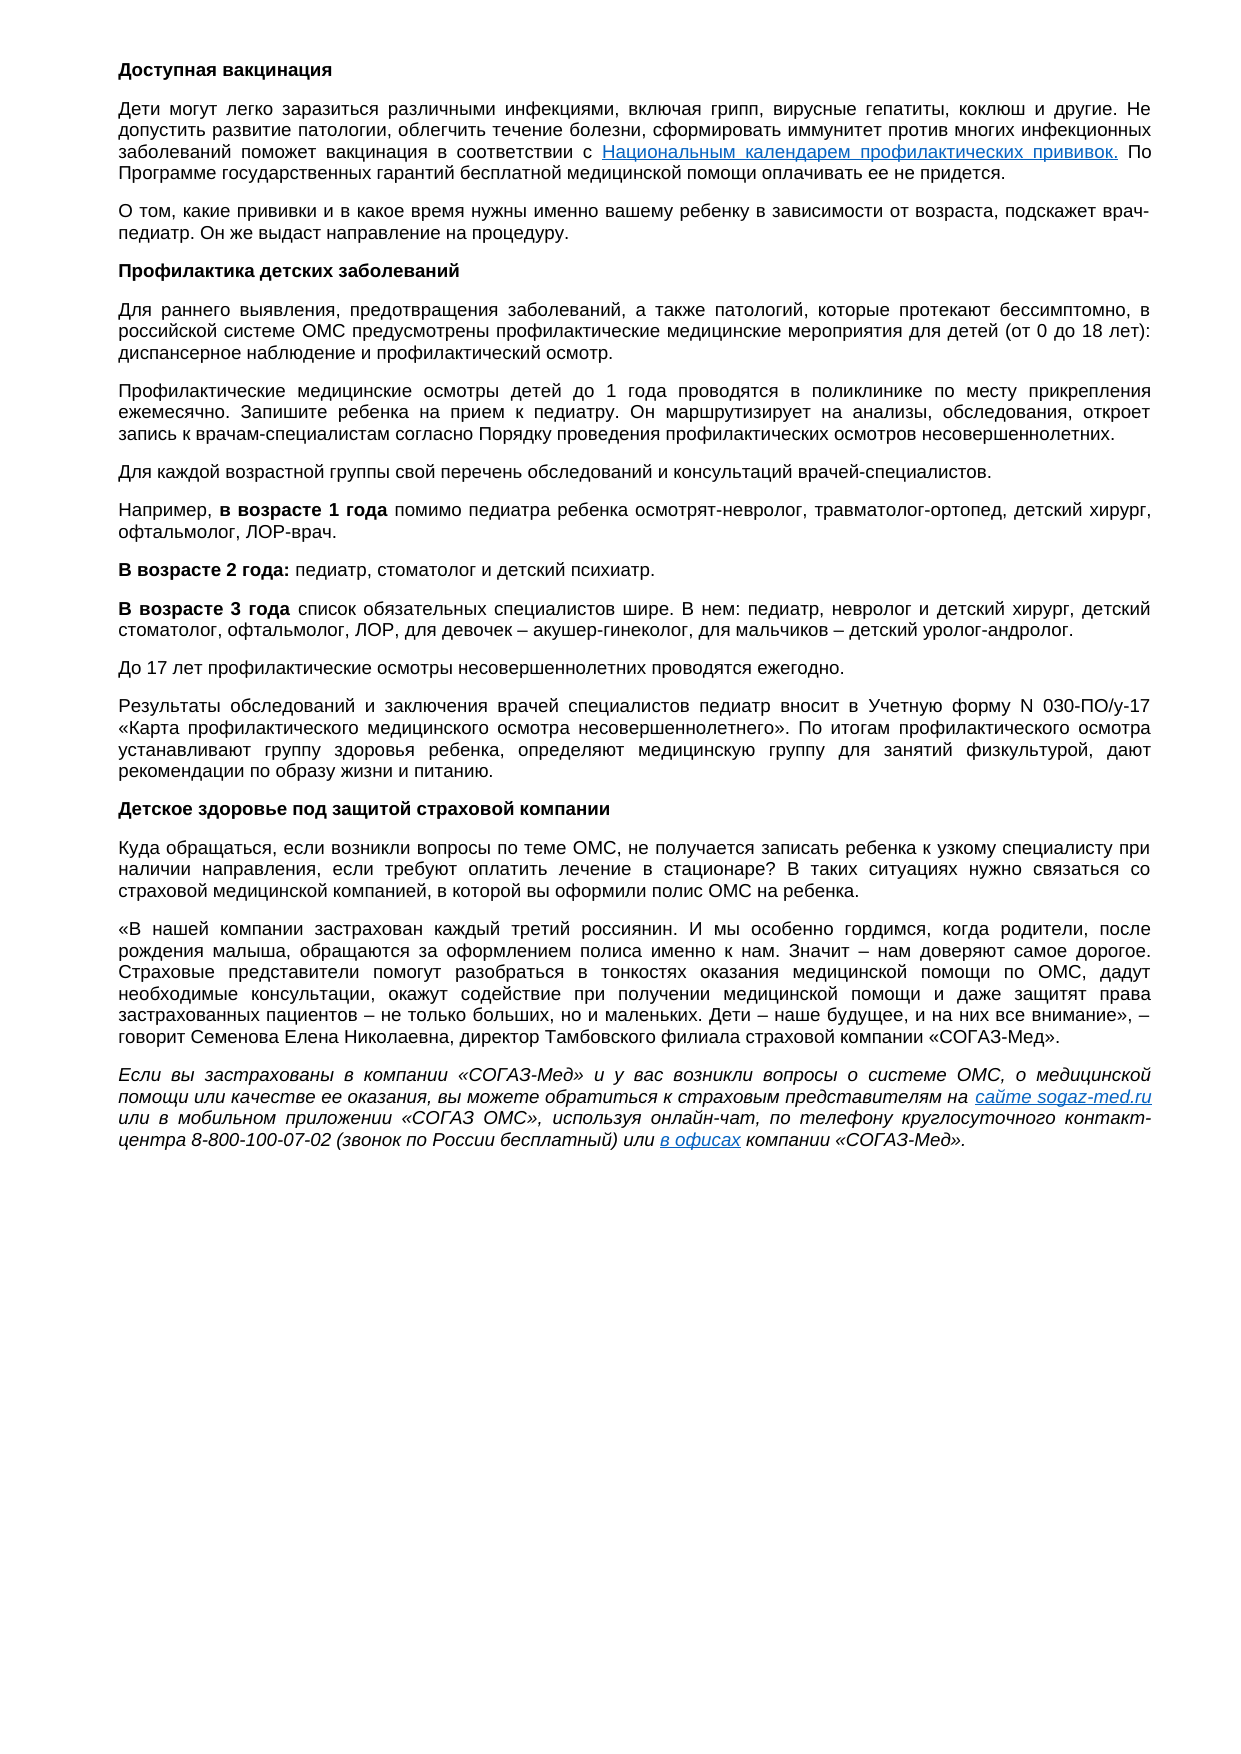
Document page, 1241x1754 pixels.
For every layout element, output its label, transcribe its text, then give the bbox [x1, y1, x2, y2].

text Например, в возрасте 1 года помимо педиатра ребенка осмотрят-невролог, травматолог-ортопед, детский хирург, офтальмолог, ЛОР-врач. [118, 499, 1152, 542]
text Куда обращаться, если возникли вопросы по теме ОМС, не получается записать ребенка к узкому специалисту при наличии направления, если требуют оплатить лечение в стационаре? В таких ситуациях нужно связаться со страховой медицинской компанией, в которой вы оформили полис ОМС на ребенка. [118, 836, 1152, 901]
text В возрасте 2 года: педиатр, стоматолог и детский психиатр. [118, 559, 1152, 581]
text Результаты обследований и заключения врачей специалистов педиатр вносит в Учетную форму N 030-ПО/у-17 «Карта профилактического медицинского осмотра несовершеннолетнего». По итогам профилактического осмотра устанавливают группу здоровья ребенка, определяют медицинскую группу для занятий физкультурой, дают рекомендации по образу жизни и питанию. [118, 695, 1152, 782]
text До 17 лет профилактические осмотры несовершеннолетних проводятся ежегодно. [118, 657, 1152, 679]
text Профилактические медицинские осмотры детей до 1 года проводятся в поликлинике по месту прикрепления ежемесячно. Запишите ребенка на прием к педиатру. Он маршрутизирует на анализы, обследования, откроет запись к врачам-специалистам согласно Порядку проведения профилактических осмотров несовершеннолетних. [118, 380, 1152, 444]
text «В нашей компании застрахован каждый третий россиянин. И мы особенно гордимся, когда родители, после рождения малыша, обращаются за оформлением полиса именно к нам. Значит – нам доверяют самое дорогое. Страховые представители помогут разобраться в тонкостях оказания медицинской помощи по ОМС, дадут необходимые консультации, окажут содействие при получении медицинской помощи и даже защитят права застрахованных пациентов – не только больших, но и маленьких. Дети – наше будущее, и на них все внимание», – говорит Семенова Елена Николаевна, директор Тамбовского филиала страховой компании «СОГАЗ-Мед». [118, 918, 1152, 1047]
text Для раннего выявления, предотвращения заболеваний, а также патологий, которые протекают бессимптомно, в российской системе ОМС предусмотрены профилактические медицинские мероприятия для детей (от 0 до 18 лет): диспансерное наблюдение и профилактический осмотр. [118, 298, 1152, 363]
text Если вы застрахованы в компании «СОГАЗ-Мед» и у вас возникли вопросы о системе ОМС, о медицинской помощи или качестве ее оказания, вы можете обратиться к страховым представителям на сайте sogaz-med.ru или в мобильном приложении «СОГАЗ ОМС», используя онлайн-чат, по телефону круглосуточного контакт-центра 8-800-100-07-02 (звонок по России бесплатный) или в офисах компании «СОГАЗ-Мед». [118, 1064, 1152, 1150]
text О том, какие прививки и в какое время нужны именно вашему ребенку в зависимости от возраста, подскажет врач-педиатр. Он же выдаст направление на процедуру. [118, 200, 1152, 243]
text Для каждой возрастной группы свой перечень обследований и консультаций врачей-специалистов. [118, 461, 1152, 483]
text Дети могут легко заразиться различными инфекциями, включая грипп, вирусные гепатиты, коклюш и другие. Не допустить развитие патологии, облегчить течение болезни, сформировать иммунитет против многих инфекционных заболеваний поможет вакцинация в соответствии с Национальным календарем профилактических прививок. По Программе государственных гарантий бесплатной медицинской помощи оплачивать ее не придется. [118, 97, 1152, 184]
text Профилактика детских заболеваний [118, 260, 1152, 282]
text Детское здоровье под защитой страховой компании [118, 798, 1152, 820]
text Доступная вакцинация [118, 59, 1152, 81]
text В возрасте 3 года список обязательных специалистов шире. В нем: педиатр, невролог и детский хирург, детский стоматолог, офтальмолог, ЛОР, для девочек – акушер-гинеколог, для мальчиков – детский уролог-андролог. [118, 597, 1152, 640]
